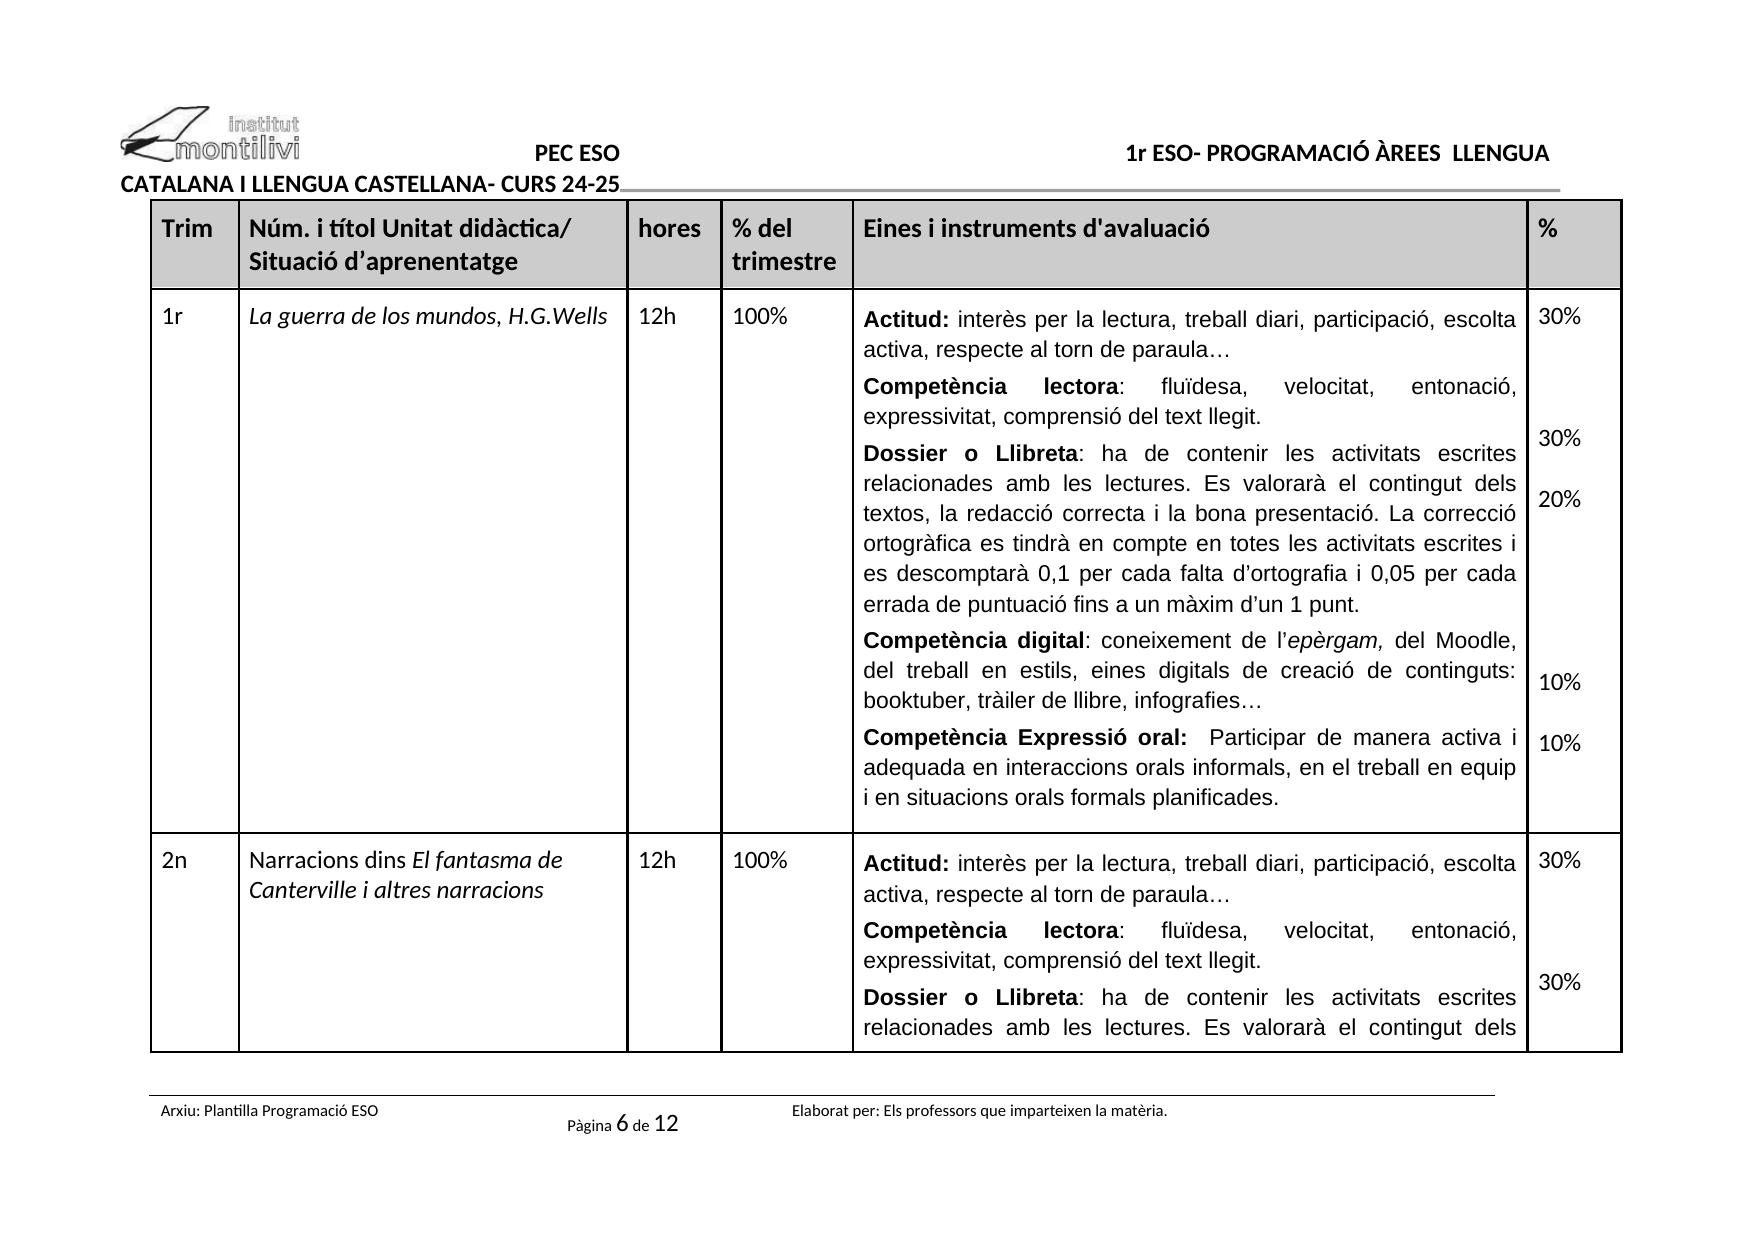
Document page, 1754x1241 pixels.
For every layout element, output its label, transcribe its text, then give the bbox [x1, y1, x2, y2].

table_header Trim [152, 201, 238, 287]
table_cell Narracions dins El fantasma de Canterville i altres narracions [240, 834, 626, 1051]
picture [120, 106, 299, 162]
table_cell 100% [723, 834, 852, 1051]
table_cell La guerra de los mundos, H.G.Wells [240, 290, 626, 832]
table_header % del trimestre [723, 201, 852, 287]
table_cell 30% 30% 20% 10% 10% [1529, 834, 1620, 1051]
table_header hores [629, 201, 720, 287]
table_header % [1529, 201, 1620, 287]
table_cell 12h [629, 834, 720, 1051]
table_cell 2n [152, 834, 238, 1051]
table_cell 30% 30% 20% 10% 10% [1529, 290, 1620, 832]
table_header Eines i instruments d'avaluació [854, 201, 1526, 287]
table_cell 100% [723, 290, 852, 832]
table_header Núm. i títol Unitat didàctica/ Situació d’aprenentatge [240, 201, 626, 287]
table_cell 12h [629, 290, 720, 832]
table_cell 1r [152, 290, 238, 832]
